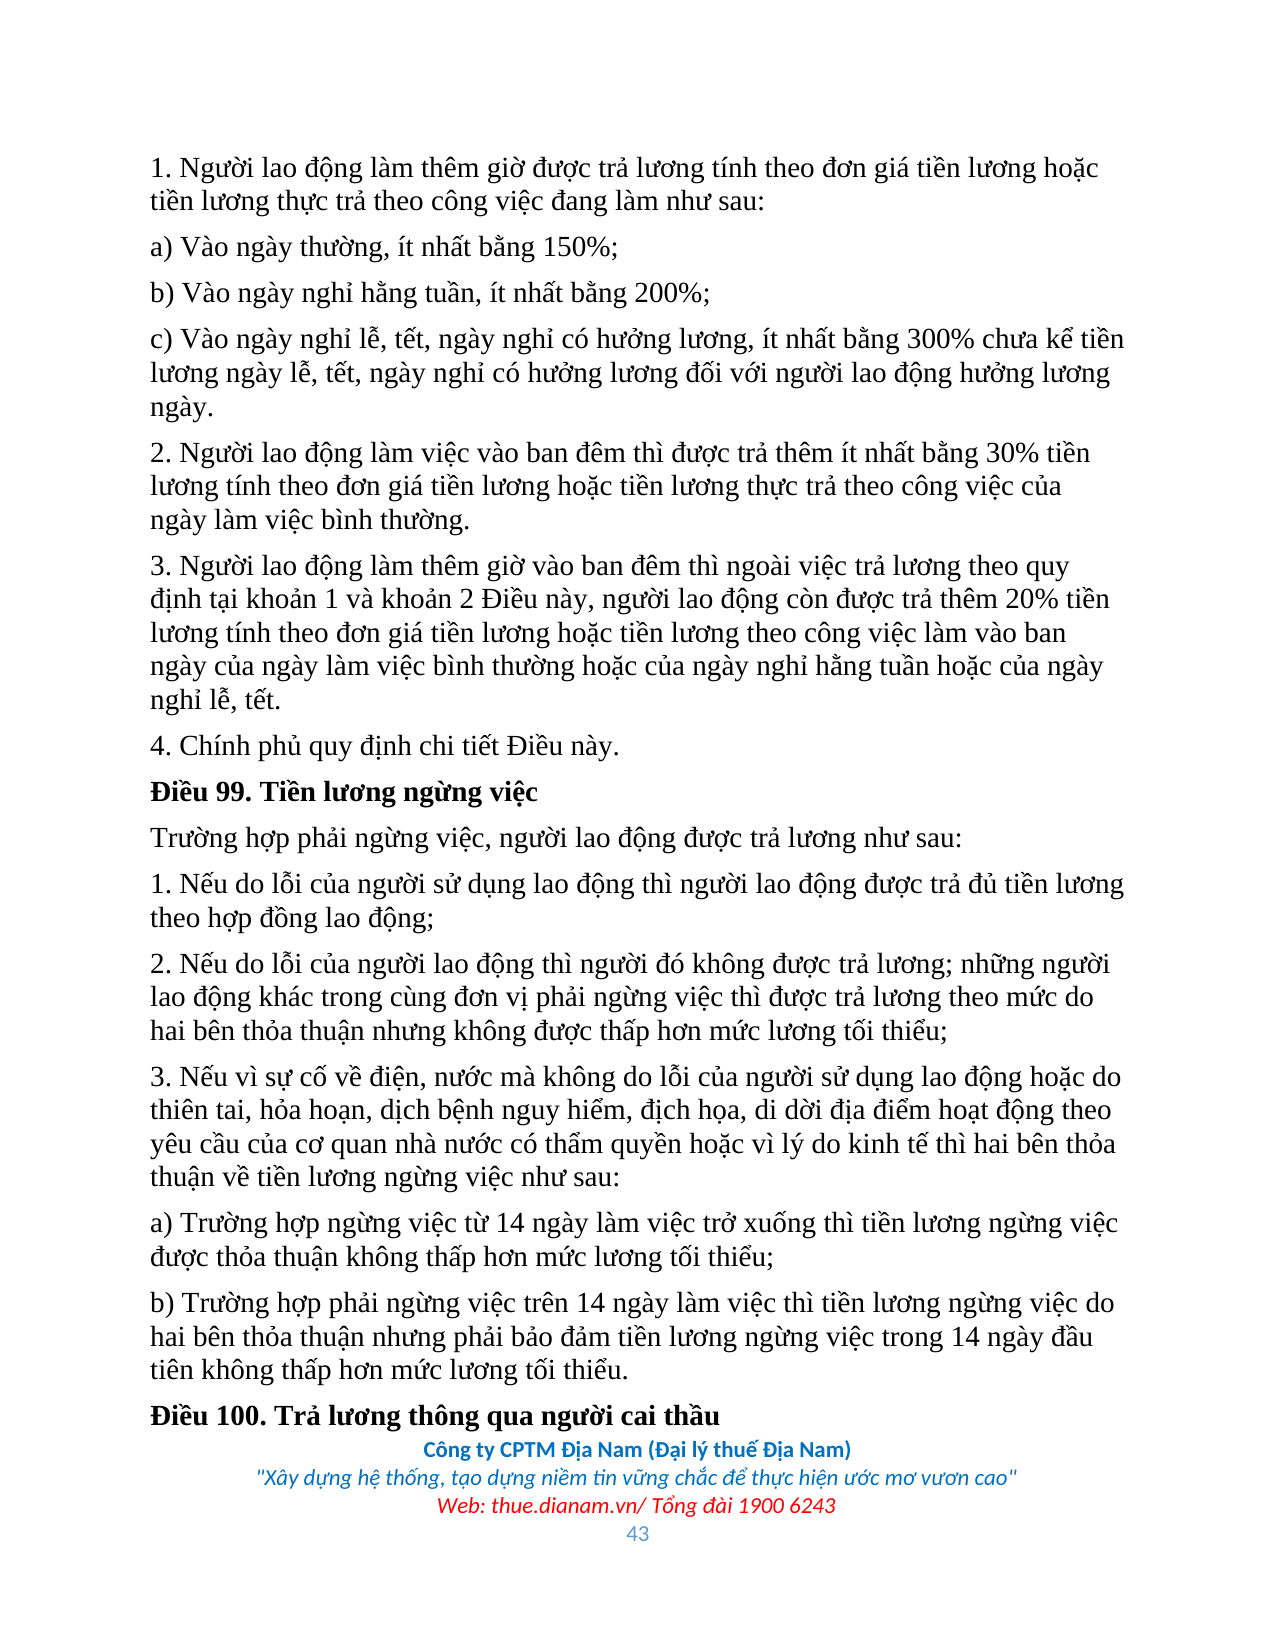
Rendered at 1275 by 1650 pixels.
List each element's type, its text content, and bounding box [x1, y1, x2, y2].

text b) Trường hợp phải ngừng việc trên 14 ngày làm việc thì tiền lương ngừng việc do hai bên thỏa thuận nhưng phải bảo đảm tiền lương ngừng việc trong 14 ngày đầu tiên không thấp hơn mức lương tối thiểu. [150, 1285, 1125, 1386]
text Trường hợp phải ngừng việc, người lao động được trả lương như sau: [150, 820, 1125, 854]
text 3. Nếu vì sự cố về điện, nước mà không do lỗi của người sử dụng lao động hoặc do thiên tai, hỏa hoạn, dịch bệnh nguy hiểm, địch họa, di dời địa điểm hoạt động theo yêu cầu của cơ quan nhà nước có thẩm quyền hoặc vì lý do kinh tế thì hai bên thỏa thuận về tiền lương ngừng việc như sau: [150, 1059, 1125, 1193]
text 4. Chính phủ quy định chi tiết Điều này. [150, 728, 1125, 762]
text 1. Người lao động làm thêm giờ được trả lương tính theo đơn giá tiền lương hoặc tiền lương thực trả theo công việc đang làm như sau: [150, 150, 1125, 217]
text a) Vào ngày thường, ít nhất bằng 150%; [150, 229, 1125, 263]
text a) Trường hợp ngừng việc từ 14 ngày làm việc trở xuống thì tiền lương ngừng việc được thỏa thuận không thấp hơn mức lương tối thiểu; [150, 1206, 1125, 1273]
text b) Vào ngày nghỉ hằng tuần, ít nhất bằng 200%; [150, 276, 1125, 309]
text c) Vào ngày nghỉ lễ, tết, ngày nghỉ có hưởng lương, ít nhất bằng 300% chưa kể tiền lương ngày lễ, tết, ngày nghỉ có hưởng lương đối với người lao động hưởng lương ngày. [150, 322, 1125, 422]
text 2. Người lao động làm việc vào ban đêm thì được trả thêm ít nhất bằng 30% tiền lương tính theo đơn giá tiền lương hoặc tiền lương thực trả theo công việc của ngày làm việc bình thường. [150, 435, 1125, 535]
text 1. Nếu do lỗi của người sử dụng lao động thì người lao động được trả đủ tiền lương theo hợp đồng lao động; [150, 866, 1125, 933]
text 3. Người lao động làm thêm giờ vào ban đêm thì ngoài việc trả lương theo quy định tại khoản 1 và khoản 2 Điều này, người lao động còn được trả thêm 20% tiền lương tính theo đơn giá tiền lương hoặc tiền lương theo công việc làm vào ban ngày của ngày làm việc bình thường hoặc của ngày nghỉ hằng tuần hoặc của ngày nghỉ lễ, tết. [150, 548, 1125, 716]
text 2. Nếu do lỗi của người lao động thì người đó không được trả lương; những người lao động khác trong cùng đơn vị phải ngừng việc thì được trả lương theo mức do hai bên thỏa thuận nhưng không được thấp hơn mức lương tối thiểu; [150, 946, 1125, 1046]
text Điều 100. Trả lương thông qua người cai thầu [150, 1398, 1125, 1432]
text Điều 99. Tiền lương ngừng việc [150, 774, 1125, 808]
